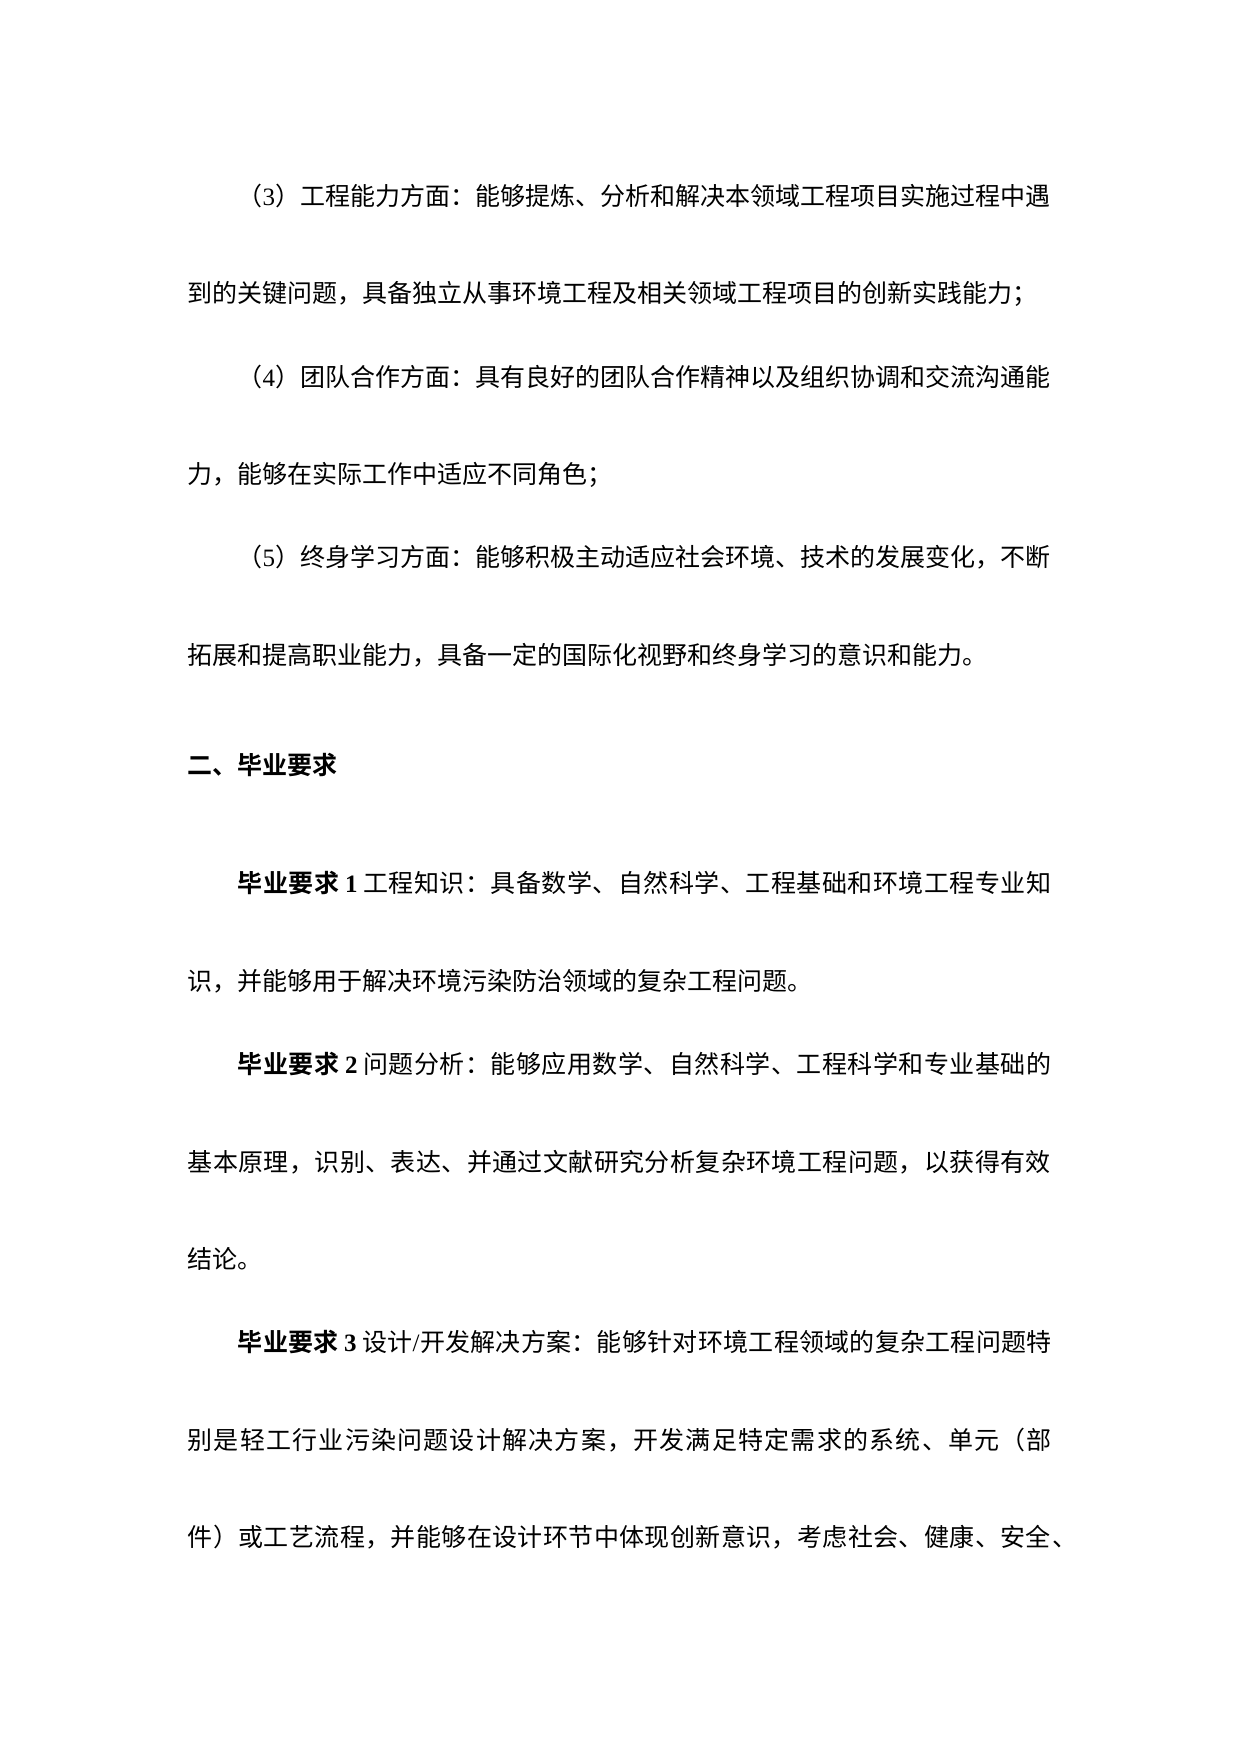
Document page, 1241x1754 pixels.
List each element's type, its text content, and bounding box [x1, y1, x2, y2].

text （3）工程能力方面：能够提炼、分析和解决本领域工程项目实施过程中遇到的关键问题，具备独立从事环境工程及相关领域工程项目的创新实践能力； [187, 162, 1053, 324]
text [187, 1308, 1053, 1568]
text 毕业要求1工程知识：具备数学、自然科学、工程基础和环境工程专业知识，并能够用于解决环境污染防治领域的复杂工程问题。 [187, 849, 1053, 1012]
text 毕业要求2问题分析：能够应用数学、自然科学、工程科学和专业基础的基本原理，识别、表达、并通过文献研究分析复杂环境工程问题，以获得有效结论。 [187, 1030, 1053, 1290]
text （4）团队合作方面：具有良好的团队合作精神以及组织协调和交流沟通能力，能够在实际工作中适应不同角色； [187, 343, 1053, 505]
text 二、毕业要求 [187, 731, 1053, 796]
text （5）终身学习方面：能够积极主动适应社会环境、技术的发展变化，不断拓展和提高职业能力，具备一定的国际化视野和终身学习的意识和能力。 [187, 523, 1053, 686]
